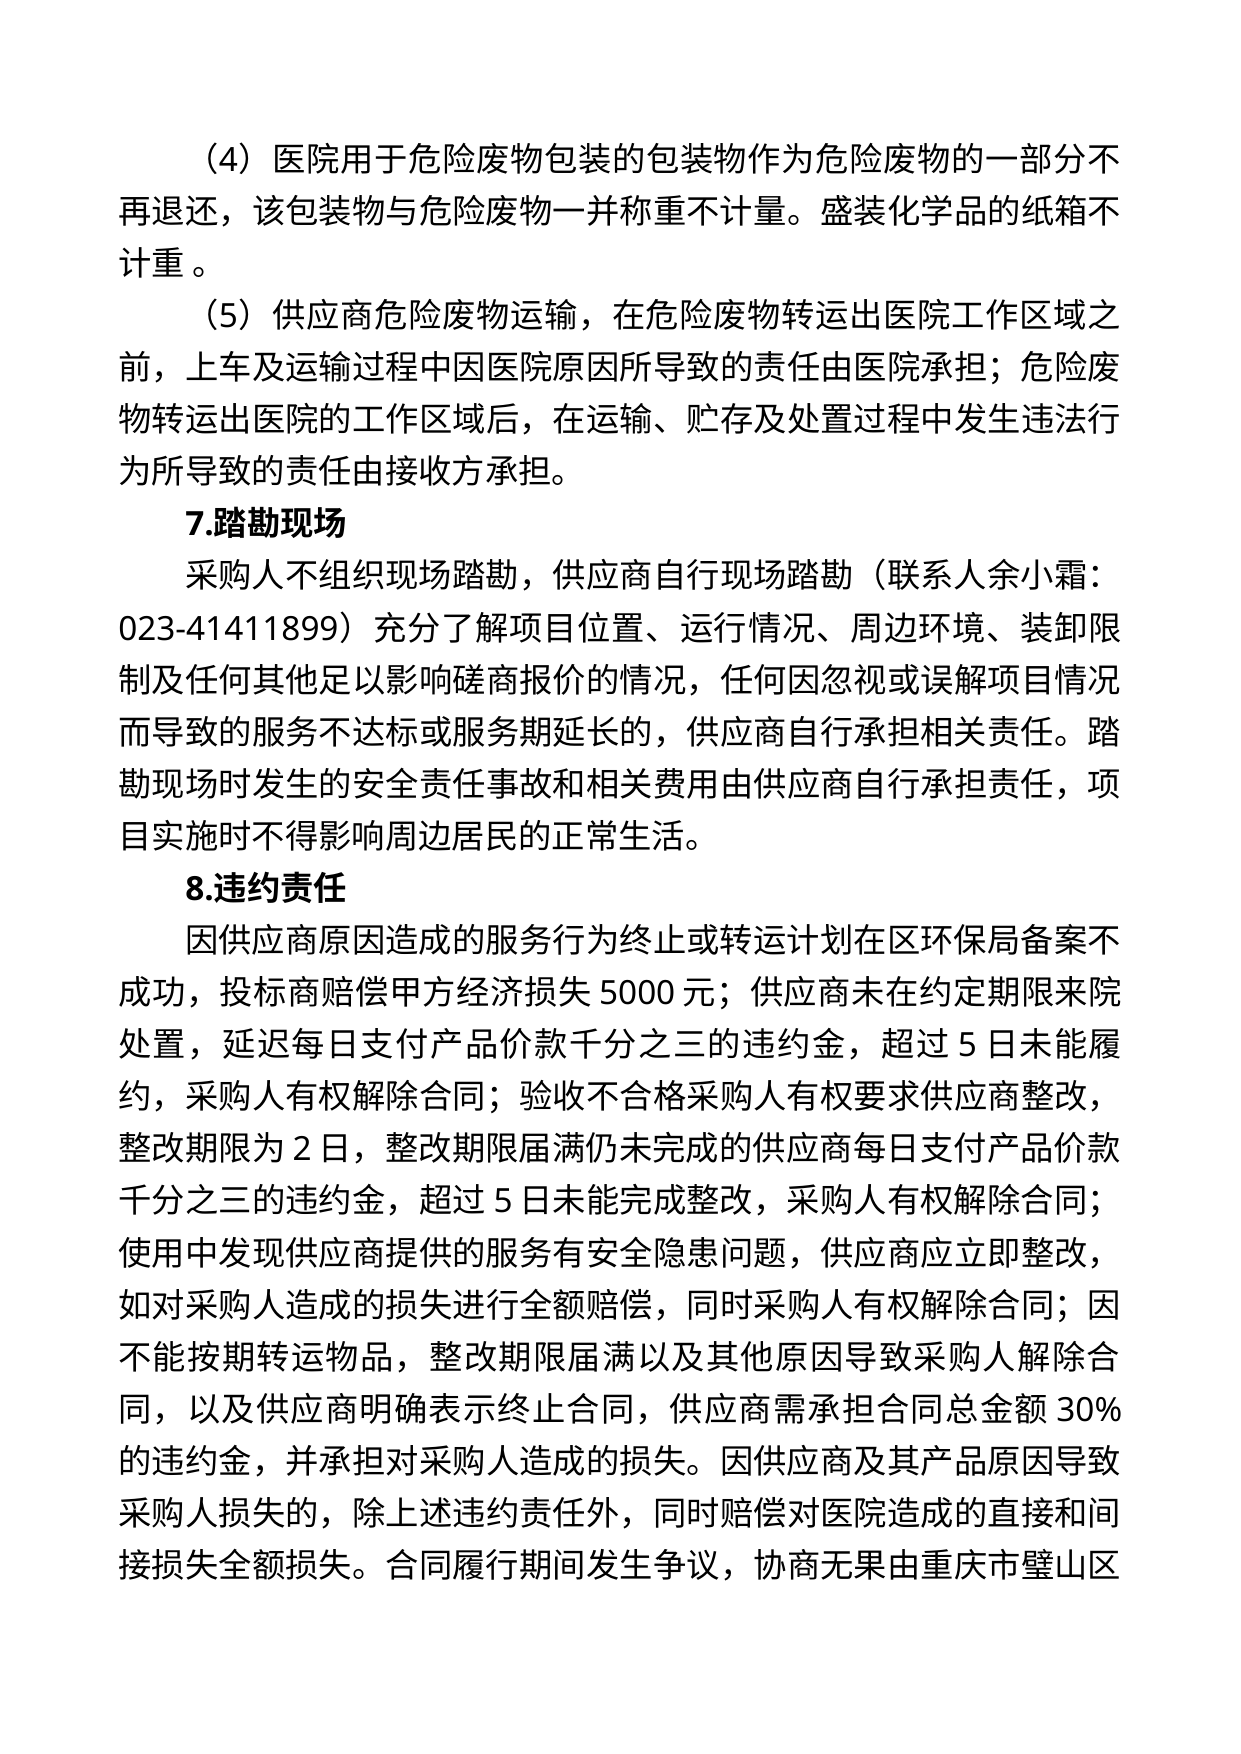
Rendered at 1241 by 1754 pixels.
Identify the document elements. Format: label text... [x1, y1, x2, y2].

text 采购人不组织现场踏勘，供应商自行现场踏勘（联系人余小霜：023-41411899）充分了解项目位置、运行情况、周边环境、装卸限制及任何其他足以影响磋商报价的情况，任何因忽视或误解项目情况而导致的服务不达标或服务期延长的，供应商自行承担相关责任。踏勘现场时发生的安全责任事故和相关费用由供应商自行承担责任，项目实施时不得影响周边居民的正常生活。 [118, 546, 1122, 859]
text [118, 911, 1122, 1588]
text （4）医院用于危险废物包装的包装物作为危险废物的一部分不再退还，该包装物与危险废物一并称重不计量。盛装化学品的纸箱不计重 。 [118, 129, 1122, 286]
text （5）供应商危险废物运输，在危险废物转运出医院工作区域之前，上车及运输过程中因医院原因所导致的责任由医院承担；危险废物转运出医院的工作区域后，在运输、贮存及处置过程中发生违法行为所导致的责任由接收方承担。 [118, 286, 1122, 494]
text 8.违约责任 [118, 859, 1122, 911]
text 7.踏勘现场 [118, 494, 1122, 546]
